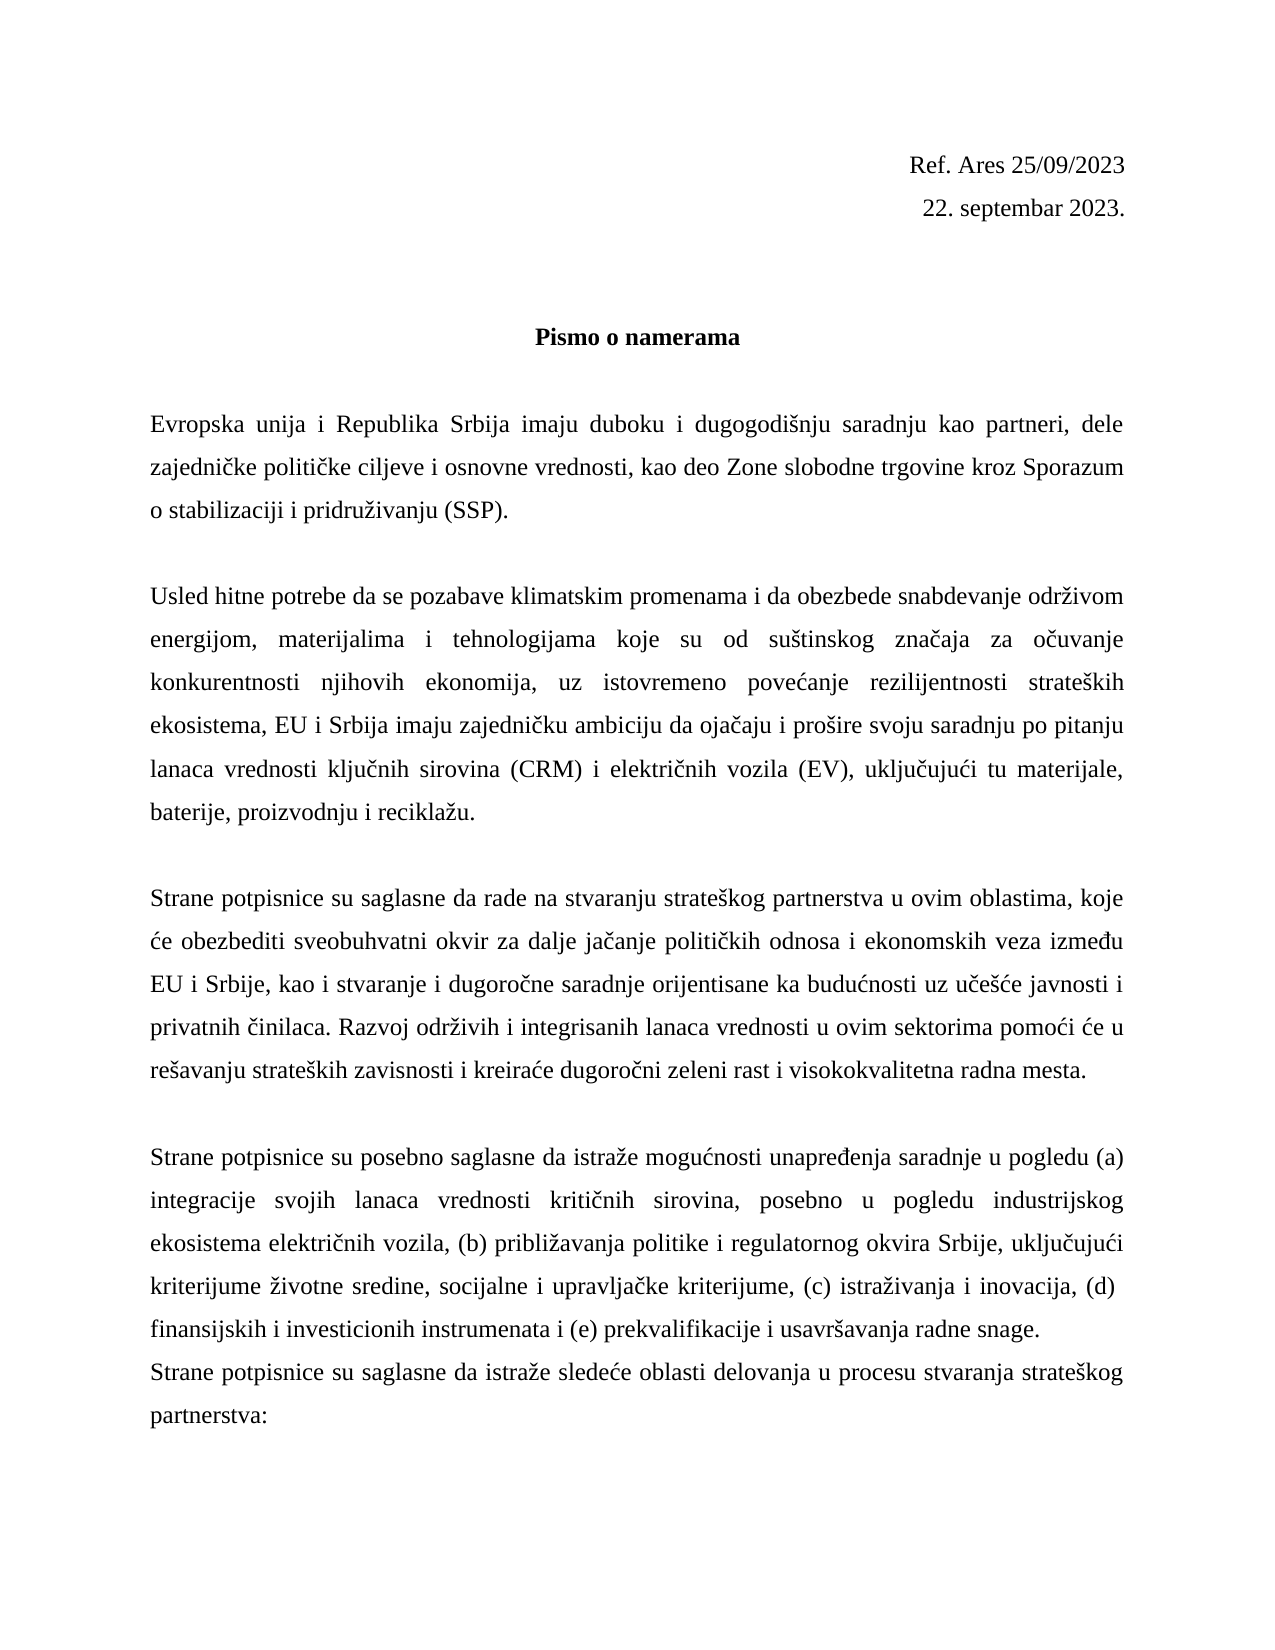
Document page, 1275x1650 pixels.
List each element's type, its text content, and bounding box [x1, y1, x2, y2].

text Strane potpisnice su saglasne da rade na stvaranju strateškog partnerstva u ovim oblastima, koje će obezbediti sveobuhvatni okvir za dalje jačanje političkih odnosa i ekonomskih veza između EU i Srbije, kao i stvaranje i dugoročne saradnje orijentisane ka budućnosti uz učešće javnosti i privatnih činilaca. Razvoj održivih i integrisanih lanaca vrednosti u ovim sektorima pomoći će u rešavanju strateških zavisnosti i kreiraće dugoročni zeleni rast i visokokvalitetna radna mesta. [150, 883, 1125, 1084]
text Ref. Ares 25/09/2023 [150, 150, 1125, 179]
text Evropska unija i Republika Srbija imaju duboku i dugogodišnju saradnju kao partneri, dele zajedničke političke ciljeve i osnovne vrednosti, kao deo Zone slobodne trgovine kroz Sporazum o stabilizaciji i pridruživanju (SSP). [150, 409, 1125, 524]
text Usled hitne potrebe da se pozabave klimatskim promenama i da obezbede snabdevanje održivom energijom, materijalima i tehnologijama koje su od suštinskog značaja za očuvanje konkurentnosti njihovih ekonomija, uz istovremeno povećanje rezilijentnosti strateških ekosistema, EU i Srbija imaju zajedničku ambiciju da ojačaju i prošire svoju saradnju po pitanju lanaca vrednosti ključnih sirovina (CRM) i električnih vozila (EV), uključujući tu materijale, baterije, proizvodnju i reciklažu. [150, 581, 1125, 826]
text 22. septembar 2023. [150, 193, 1125, 222]
text Pismo o namerama [150, 322, 1125, 351]
text Strane potpisnice su saglasne da istraže sledeće oblasti delovanja u procesu stvaranja strateškog partnerstva: [150, 1357, 1125, 1429]
text Strane potpisnice su posebno saglasne da istraže mogućnosti unapređenja saradnje u pogledu (a) integracije svojih lanaca vrednosti kritičnih sirovina, posebno u pogledu industrijskog ekosistema električnih vozila, (b) približavanja politike i regulatornog okvira Srbije, uključujući kriterijume životne sredine, socijalne i upravljačke kriterijume, (c) istraživanja i inovacija, (d) ​​finansijskih i investicionih instrumenata i (e) prekvalifikacije i usavršavanja radne snage. [150, 1142, 1125, 1343]
